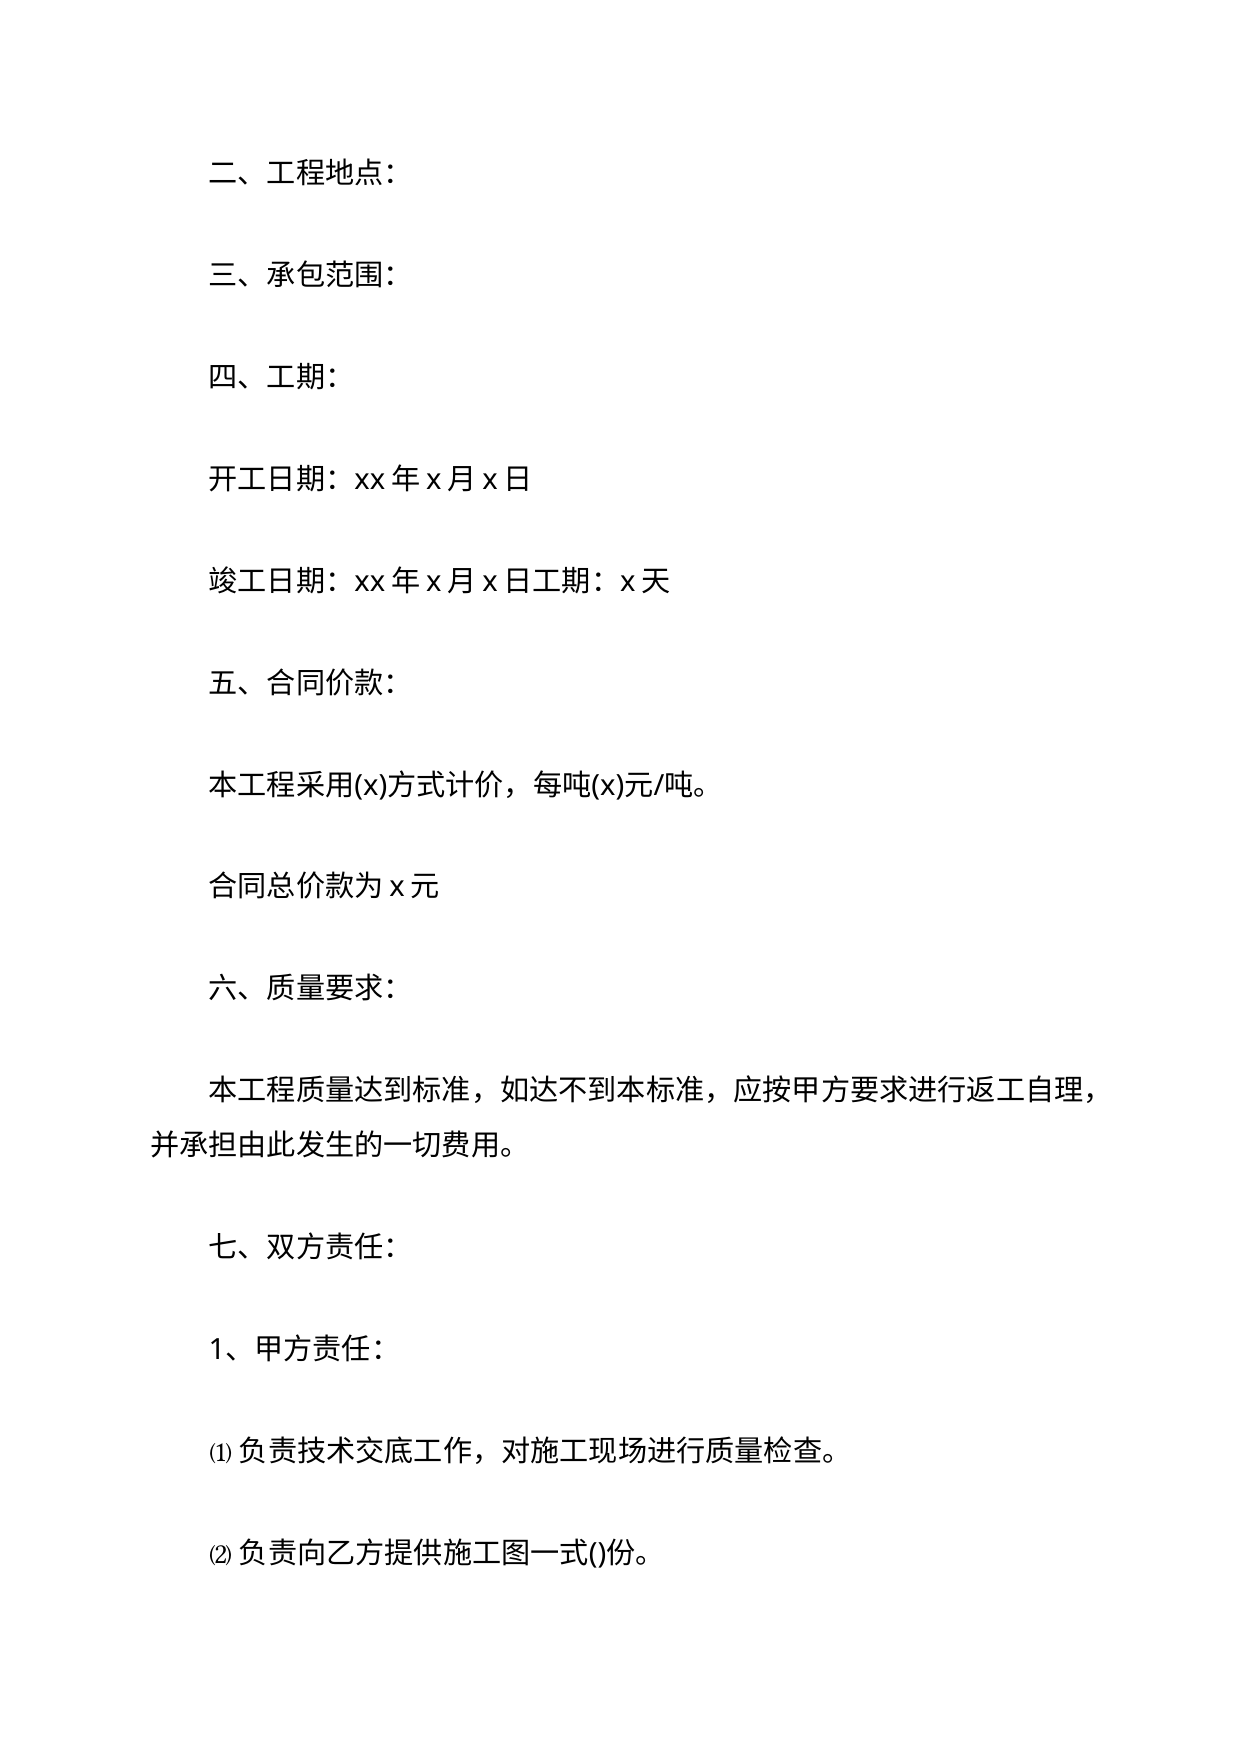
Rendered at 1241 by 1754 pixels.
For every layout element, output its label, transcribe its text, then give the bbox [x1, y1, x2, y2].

text 三、承包范围： [150, 252, 1090, 294]
text 1、甲方责任： [150, 1325, 1090, 1368]
text ⑴负责技术交底工作，对施工现场进行质量检查。 [150, 1427, 1090, 1469]
text 五、合同价款： [150, 659, 1090, 702]
text 二、工程地点： [150, 150, 1090, 192]
text 六、质量要求： [150, 965, 1090, 1007]
text 本工程采用(x)方式计价，每吨(x)元/吨。 [150, 761, 1090, 803]
text 本工程质量达到标准，如达不到本标准，应按甲方要求进行返工自理，并承担由此发生的一切费用。 [150, 1067, 1090, 1164]
text ⑵负责向乙方提供施工图一式()份。 [150, 1529, 1090, 1572]
text 合同总价款为x元 [150, 863, 1090, 905]
text 开工日期：xx年x月x日 [150, 455, 1090, 498]
text 竣工日期：xx年x月x日工期：x天 [150, 557, 1090, 600]
text 四、工期： [150, 353, 1090, 396]
text 七、双方责任： [150, 1223, 1090, 1266]
